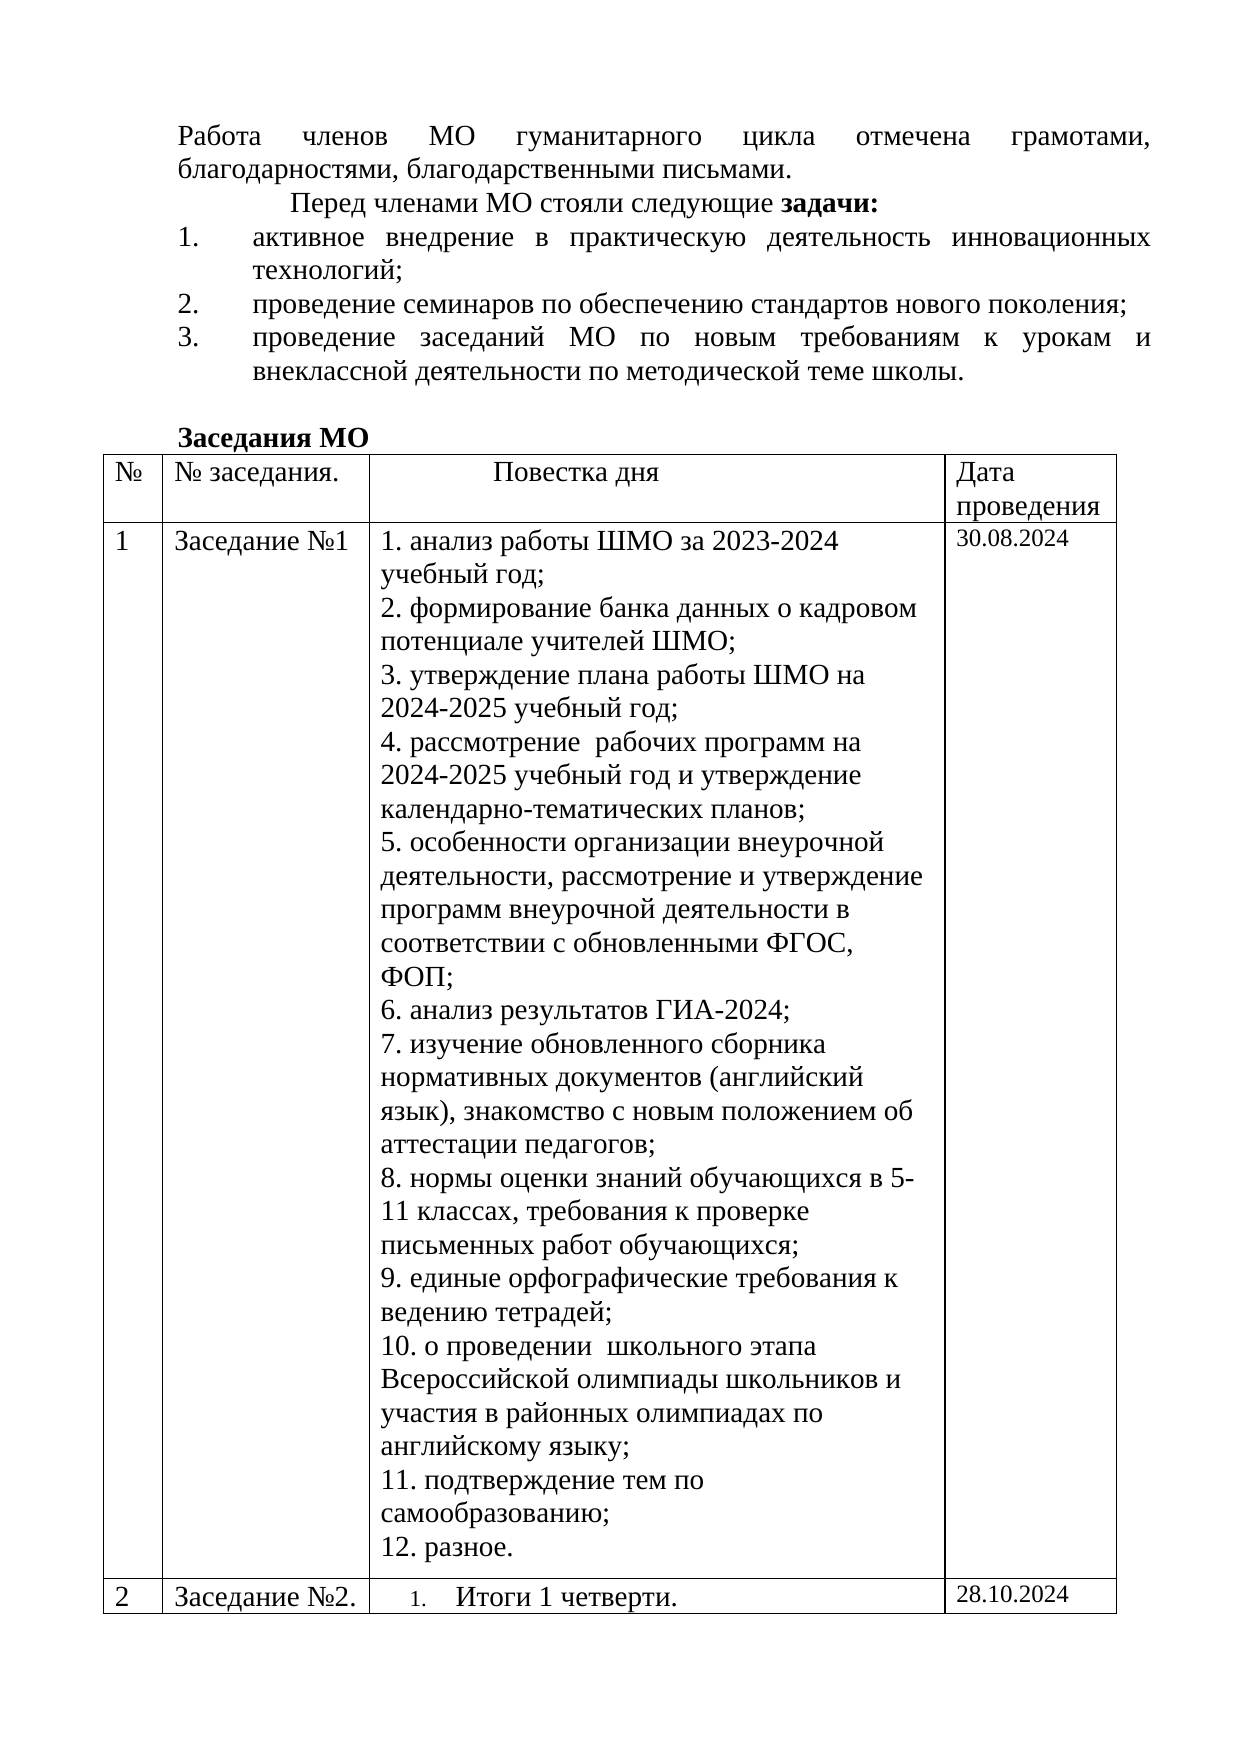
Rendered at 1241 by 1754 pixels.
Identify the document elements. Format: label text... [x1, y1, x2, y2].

table_header Дата проведения [946, 455, 1116, 522]
table_header Повестка дня [370, 455, 944, 522]
table_header № заседания. [163, 455, 369, 522]
list активное внедрение в практическую деятельность инновационных технологий; [177, 219, 1152, 286]
list проведение заседаний МО по новым требованиям к урокам и внеклассной деятельности по методической теме школы. [177, 319, 1152, 386]
text Работа членов МО гуманитарного цикла отмечена грамотами, благодарностями, благодарственными письмами. [177, 118, 1152, 185]
list проведение семинаров по обеспечению стандартов нового поколения; [177, 286, 1152, 319]
table_cell 30.08.2024 [946, 523, 1116, 1578]
table_cell 1. анализ работы ШМО за 2023-2024 учебный год; 2. формирование банка данных о кадровом потенциале учителей ШМО; 3. утверждение плана работы ШМО на 2024-2025 учебный год; 4. рассмотрение рабочих программ на 2024-2025 учебный год и утверждение календарно-тематических планов; 5. особенности организации внеурочной деятельности, рассмотрение и утверждение программ внеурочной деятельности в соответствии с обновленными ФГОС, ФОП; 6. анализ результатов ГИА-2024; 7. изучение обновленного сборника нормативных документов (английский язык), знакомство с новым положением об аттестации педагогов; 8. нормы оценки знаний обучающихся в 5-11 классах, требования к проверке письменных работ обучающихся; 9. единые орфографические требования к ведению тетрадей; 10. о проведении школьного этапа Всероссийской олимпиады школьников и участия в районных олимпиадах по английскому языку; 11. подтверждение тем по самообразованию; 12. разное. [370, 523, 944, 1578]
table_cell 28.10.2024 [946, 1579, 1116, 1613]
text Перед членами МО стояли следующие задачи: [290, 185, 1152, 219]
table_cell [370, 1579, 944, 1613]
table_cell 2 [104, 1579, 162, 1613]
table_cell Заседание №1 [163, 523, 369, 1578]
table_cell 1 [104, 523, 162, 1578]
table_header № [104, 455, 162, 522]
text Заседания МО [177, 420, 1152, 453]
table_cell Заседание №2. [163, 1579, 369, 1613]
